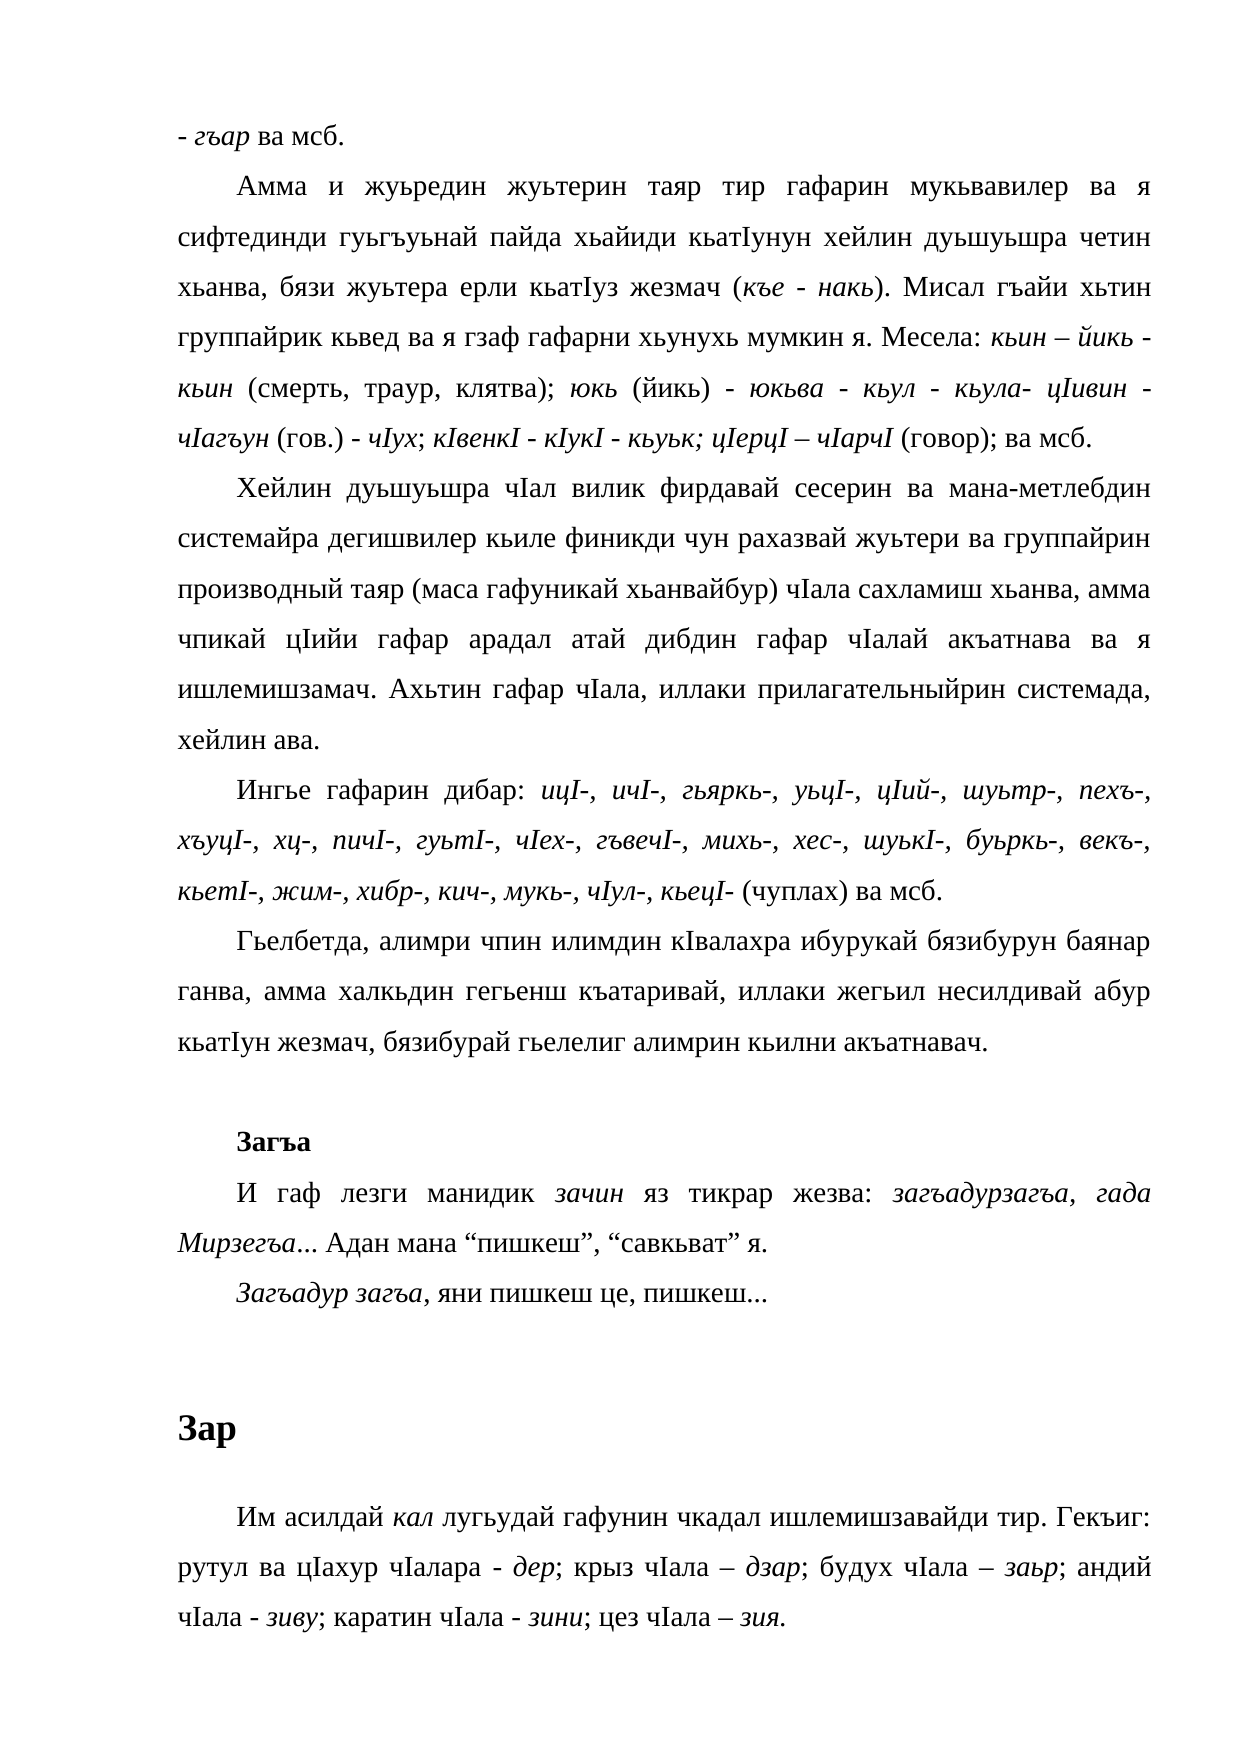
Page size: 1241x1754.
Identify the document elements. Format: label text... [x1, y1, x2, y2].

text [177, 118, 1152, 152]
text Хейлин дуьшуьшра чIал вилик фирдавай сесерин ва мана-метлебдин системайра дегишвилер кьиле финикди чун рахазвай жуьтери ва группайрин производный таяр (маса гафуникай хьанвайбур) чIала сахламиш хьанва, амма чпикай цIийи гафар арадал атай дибдин гафар чIалай акъатнава ва я ишлемишзамач. Ахьтин гафар чIала, иллаки прилагательныйрин системада, хейлин ава. [177, 470, 1152, 755]
text И гаф лезги манидик зачин яз тикрар жезва: загъадурзагъа, гада Мирзегъа... Адан мана “пишкеш”, “савкьват” я. [177, 1175, 1152, 1258]
text Гьелбетда, алимри чпин илимдин кIвалахра ибурукай бязибурун баянар ганва, амма халкьдин гегьенш къатаривай, иллаки жегьил несилдивай абур кьатIун жезмач, бязибурай гьелелиг алимрин кьилни акъатнавач. [177, 923, 1152, 1057]
text Загъадур загъа, яни пишкеш це, пишкеш... [177, 1275, 1152, 1309]
text Амма и жуьредин жуьтерин таяр тир гафарин мукьвавилер ва я сифтединди гуьгъуьнай пайда хьайиди кьатIунун хейлин дуьшуьшра четин хьанва, бязи жуьтера ерли кьатIуз жезмач (къе - накь). Мисал гъайи хьтин группайрик кьвед ва я гзаф гафарни хьунухь мумкин я. Месела: кьин – йикь - кьин (смерть, траур, клятва); юкь (йикь) - юкьва - кьул - кьула- цIивин - чIагъун (гов.) - чIух; кIвенкI - кIукI - кьуьк; цIерцI – чIарчI (говор); ва мсб. [177, 168, 1152, 453]
text Загъа [177, 1124, 1152, 1158]
text Ингье гафарин дибар: ицI-, ичI-, гьяркь-, уьцI-, цIий-, шуьтр-, пехъ-, хъуцI-, хц-, пичI-, гуьтI-, чIех-, гъвечI-, михь-, хес-, шуькI-, буьркь-, векъ-, кьетI-, жим-, хибр-, кич-, мукь-, чIул-, кьецI- (чуплах) ва мсб. [177, 772, 1152, 906]
subtitle Зар [177, 1405, 1152, 1448]
text Им асилдай кал лугьудай гафунин чкадал ишлемишзавайди тир. Гекъиг: рутул ва цIахур чIалара - дер; крыз чIала – дзар; будух чIала – заьр; андий чIала - зиву; каратин чIала - зини; цез чIала – зия. [177, 1499, 1152, 1633]
